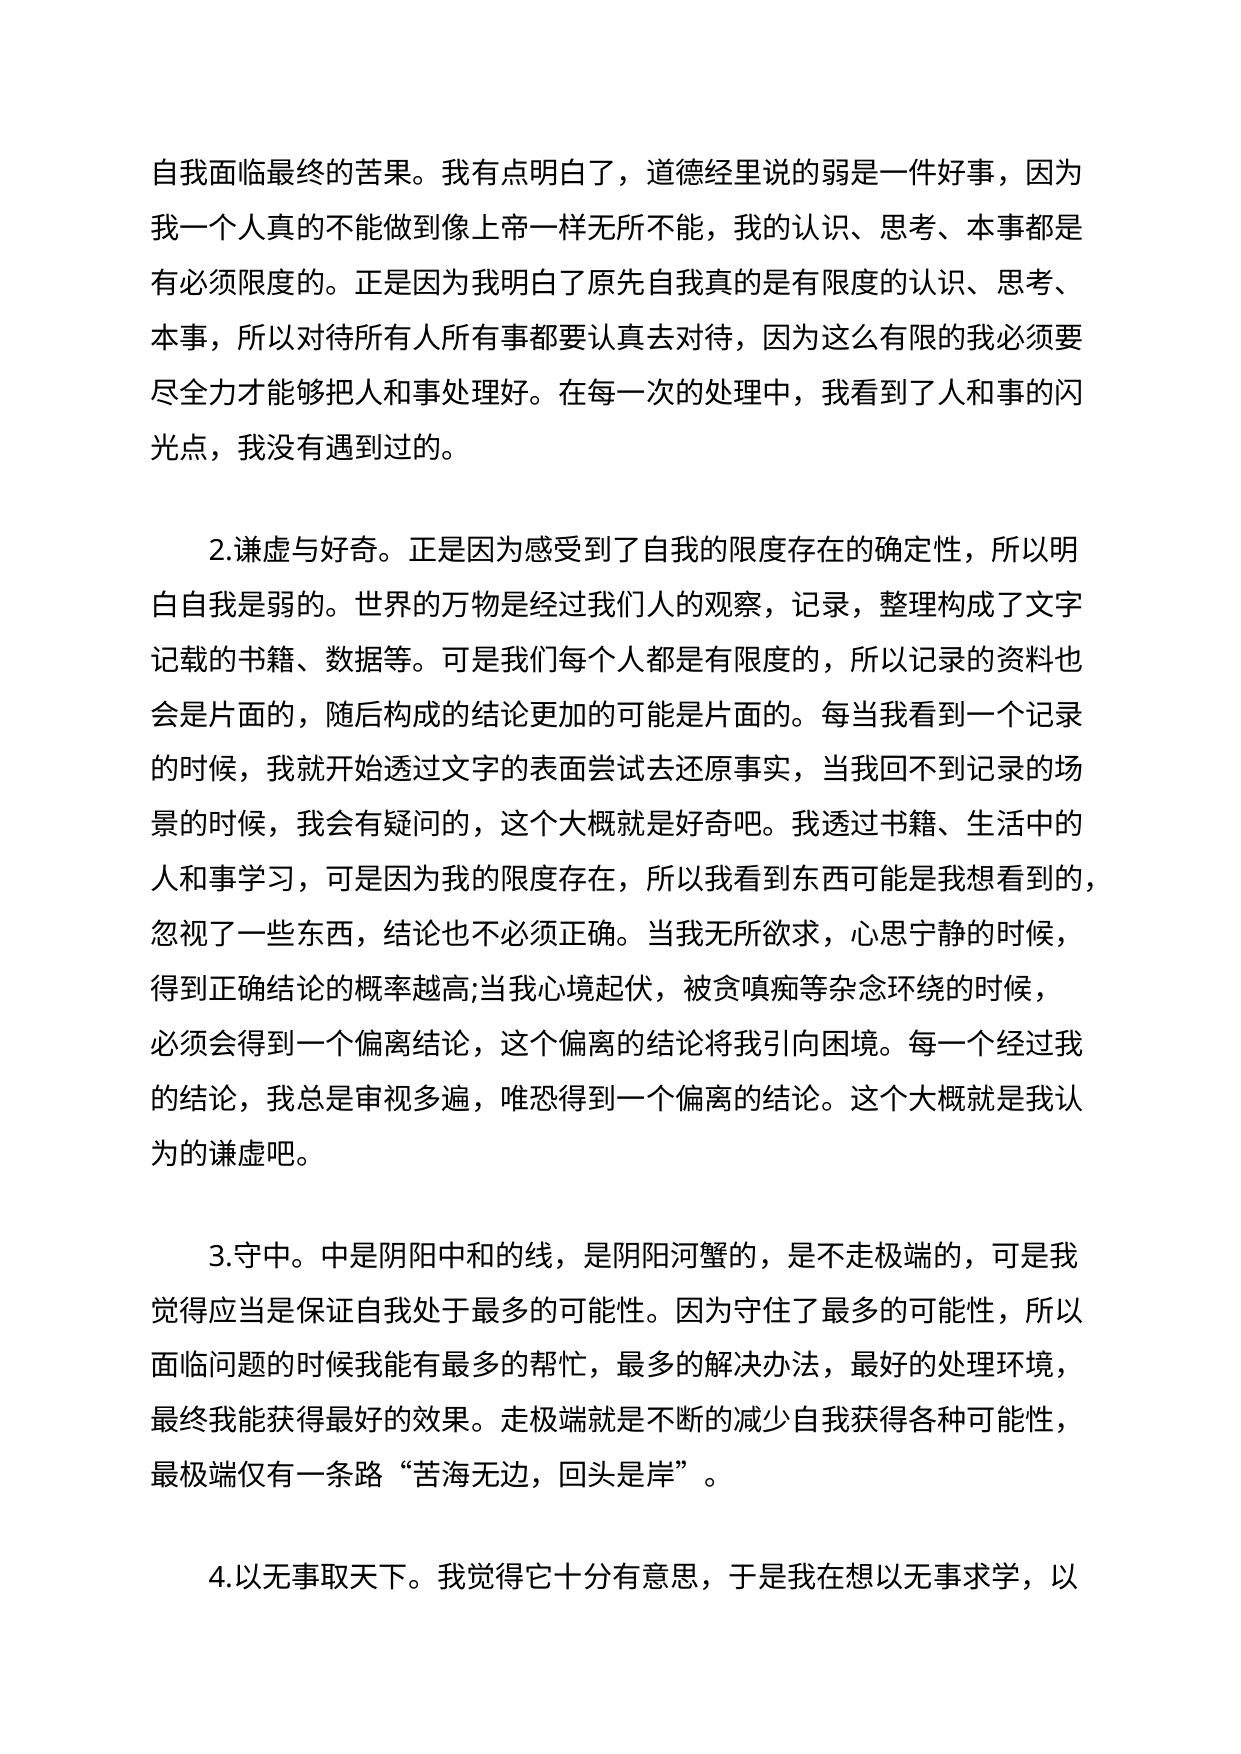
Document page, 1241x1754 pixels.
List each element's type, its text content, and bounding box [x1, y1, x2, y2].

text 3.守中。中是阴阳中和的线，是阴阳河蟹的，是不走极端的，可是我觉得应当是保证自我处于最多的可能性。因为守住了最多的可能性，所以面临问题的时候我能有最多的帮忙，最多的解决办法，最好的处理环境，最终我能获得最好的效果。走极端就是不断的减少自我获得各种可能性，最极端仅有一条路“苦海无边，回头是岸”。 [150, 1232, 1090, 1494]
text 2.谦虚与好奇。正是因为感受到了自我的限度存在的确定性，所以明白自我是弱的。世界的万物是经过我们人的观察，记录，整理构成了文字记载的书籍、数据等。可是我们每个人都是有限度的，所以记录的资料也会是片面的，随后构成的结论更加的可能是片面的。每当我看到一个记录的时候，我就开始透过文字的表面尝试去还原事实，当我回不到记录的场景的时候，我会有疑问的，这个大概就是好奇吧。我透过书籍、生活中的人和事学习，可是因为我的限度存在，所以我看到东西可能是我想看到的，忽视了一些东西，结论也不必须正确。当我无所欲求，心思宁静的时候，得到正确结论的概率越高;当我心境起伏，被贪嗔痴等杂念环绕的时候，必须会得到一个偏离结论，这个偏离的结论将我引向困境。每一个经过我的结论，我总是审视多遍，唯恐得到一个偏离的结论。这个大概就是我认为的谦虚吧。 [150, 526, 1090, 1173]
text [150, 150, 1090, 467]
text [150, 1553, 1090, 1596]
